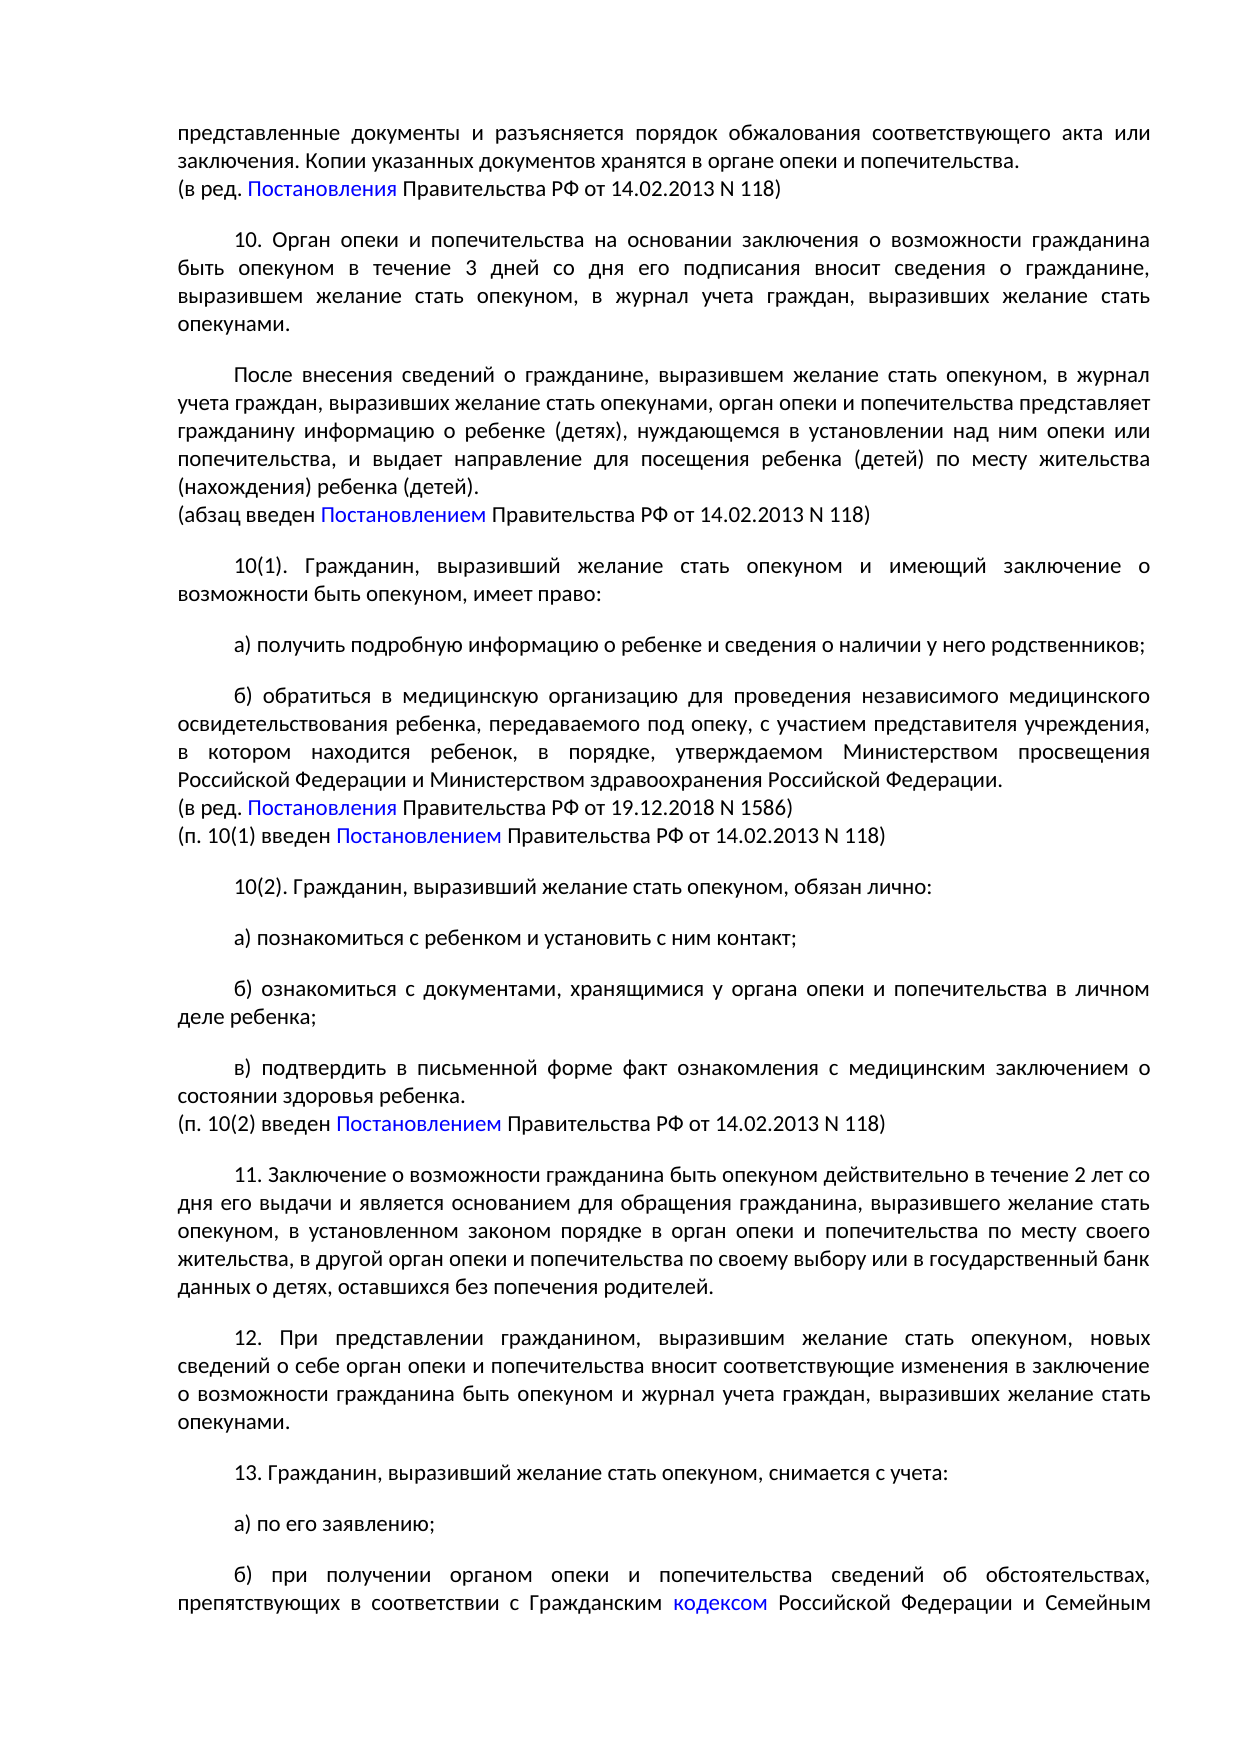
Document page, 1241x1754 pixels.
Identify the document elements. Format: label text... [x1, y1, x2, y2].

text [177, 1560, 1152, 1616]
text б) обратиться в медицинскую организацию для проведения независимого медицинского освидетельствования ребенка, передаваемого под опеку, с участием представителя учреждения, в котором находится ребенок, в порядке, утверждаемом Министерством просвещения Российской Федерации и Министерством здравоохранения Российской Федерации. [177, 681, 1152, 793]
text б) ознакомиться с документами, хранящимися у органа опеки и попечительства в личном деле ребенка; [177, 974, 1152, 1030]
text 12. При представлении гражданином, выразившим желание стать опекуном, новых сведений о себе орган опеки и попечительства вносит соответствующие изменения в заключение о возможности гражданина быть опекуном и журнал учета граждан, выразивших желание стать опекунами. [177, 1323, 1152, 1435]
text 13. Гражданин, выразивший желание стать опекуном, снимается с учета: [177, 1458, 1152, 1486]
text (в ред. Постановления Правительства РФ от 14.02.2013 N 118) [177, 174, 1152, 202]
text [177, 118, 1152, 174]
text в) подтвердить в письменной форме факт ознакомления с медицинским заключением о состоянии здоровья ребенка. [177, 1053, 1152, 1109]
text (абзац введен Постановлением Правительства РФ от 14.02.2013 N 118) [177, 500, 1152, 528]
text 10(2). Гражданин, выразивший желание стать опекуном, обязан лично: [177, 872, 1152, 900]
text (в ред. Постановления Правительства РФ от 19.12.2018 N 1586) [177, 793, 1152, 821]
text 10(1). Гражданин, выразивший желание стать опекуном и имеющий заключение о возможности быть опекуном, имеет право: [177, 551, 1152, 607]
text (п. 10(2) введен Постановлением Правительства РФ от 14.02.2013 N 118) [177, 1109, 1152, 1137]
text а) познакомиться с ребенком и установить с ним контакт; [177, 923, 1152, 951]
text После внесения сведений о гражданине, выразившем желание стать опекуном, в журнал учета граждан, выразивших желание стать опекунами, орган опеки и попечительства представляет гражданину информацию о ребенке (детях), нуждающемся в установлении над ним опеки или попечительства, и выдает направление для посещения ребенка (детей) по месту жительства (нахождения) ребенка (детей). [177, 360, 1152, 500]
text 10. Орган опеки и попечительства на основании заключения о возможности гражданина быть опекуном в течение 3 дней со дня его подписания вносит сведения о гражданине, выразившем желание стать опекуном, в журнал учета граждан, выразивших желание стать опекунами. [177, 225, 1152, 337]
text а) получить подробную информацию о ребенке и сведения о наличии у него родственников; [177, 630, 1152, 658]
text а) по его заявлению; [177, 1509, 1152, 1537]
text (п. 10(1) введен Постановлением Правительства РФ от 14.02.2013 N 118) [177, 821, 1152, 849]
text 11. Заключение о возможности гражданина быть опекуном действительно в течение 2 лет со дня его выдачи и является основанием для обращения гражданина, выразившего желание стать опекуном, в установленном законом порядке в орган опеки и попечительства по месту своего жительства, в другой орган опеки и попечительства по своему выбору или в государственный банк данных о детях, оставшихся без попечения родителей. [177, 1160, 1152, 1300]
